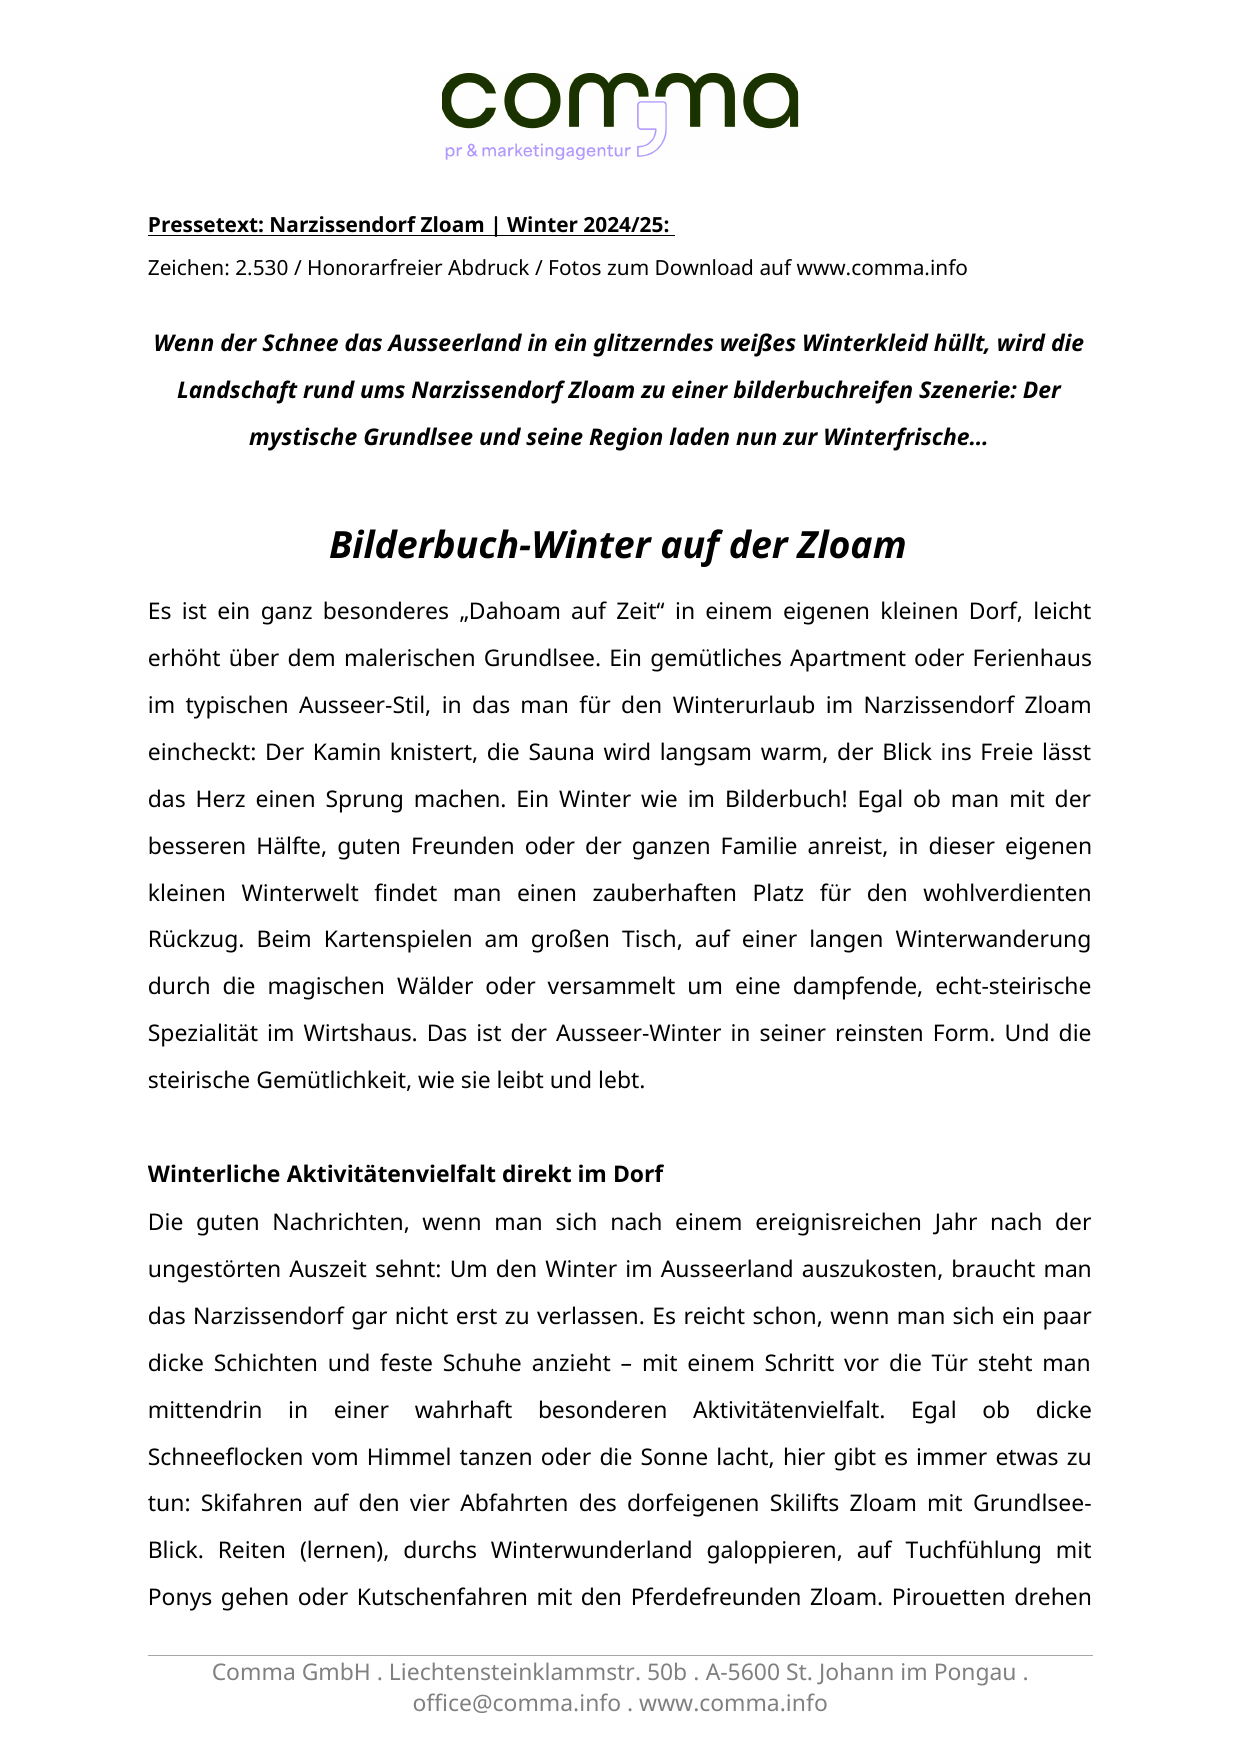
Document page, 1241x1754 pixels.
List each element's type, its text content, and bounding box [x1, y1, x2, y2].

text Winterliche Aktivitätenvielfalt direkt im Dorf [148, 1158, 1093, 1189]
text Bilderbuch-Winter auf der Zloam [148, 519, 1093, 570]
picture [442, 73, 799, 160]
text Pressetext: Narzissendorf Zloam | Winter 2024/25: [148, 211, 1093, 239]
text Zeichen: 2.530 / Honorarfreier Abdruck / Fotos zum Download auf www.comma.info [148, 253, 1093, 282]
text Wenn der Schnee das Ausseerland in ein glitzerndes weißes Winterkleid hüllt, wird die Landschaft rund ums Narzissendorf Zloam zu einer bilderbuchreifen Szenerie: Der mystische Grundlsee und seine Region laden nun zur Winterfrische… [148, 327, 1093, 452]
text Es ist ein ganz besonderes „Dahoam auf Zeit“ in einem eigenen kleinen Dorf, leicht erhöht über dem malerischen Grundlsee. Ein gemütliches Apartment oder Ferienhaus im typischen Ausseer-Stil, in das man für den Winterurlaub im Narzissendorf Zloam eincheckt: Der Kamin knistert, die Sauna wird langsam warm, der Blick ins Freie lässt das Herz einen Sprung machen. Ein Winter wie im Bilderbuch! Egal ob man mit der besseren Hälfte, guten Freunden oder der ganzen Familie anreist, in dieser eigenen kleinen Winterwelt findet man einen zauberhaften Platz für den wohlverdienten Rückzug. Beim Kartenspielen am großen Tisch, auf einer langen Winterwanderung durch die magischen Wälder oder versammelt um eine dampfende, echt-steirische Spezialität im Wirtshaus. Das ist der Ausseer-Winter in seiner reinsten Form. Und die steirische Gemütlichkeit, wie sie leibt und lebt. [148, 595, 1093, 1095]
